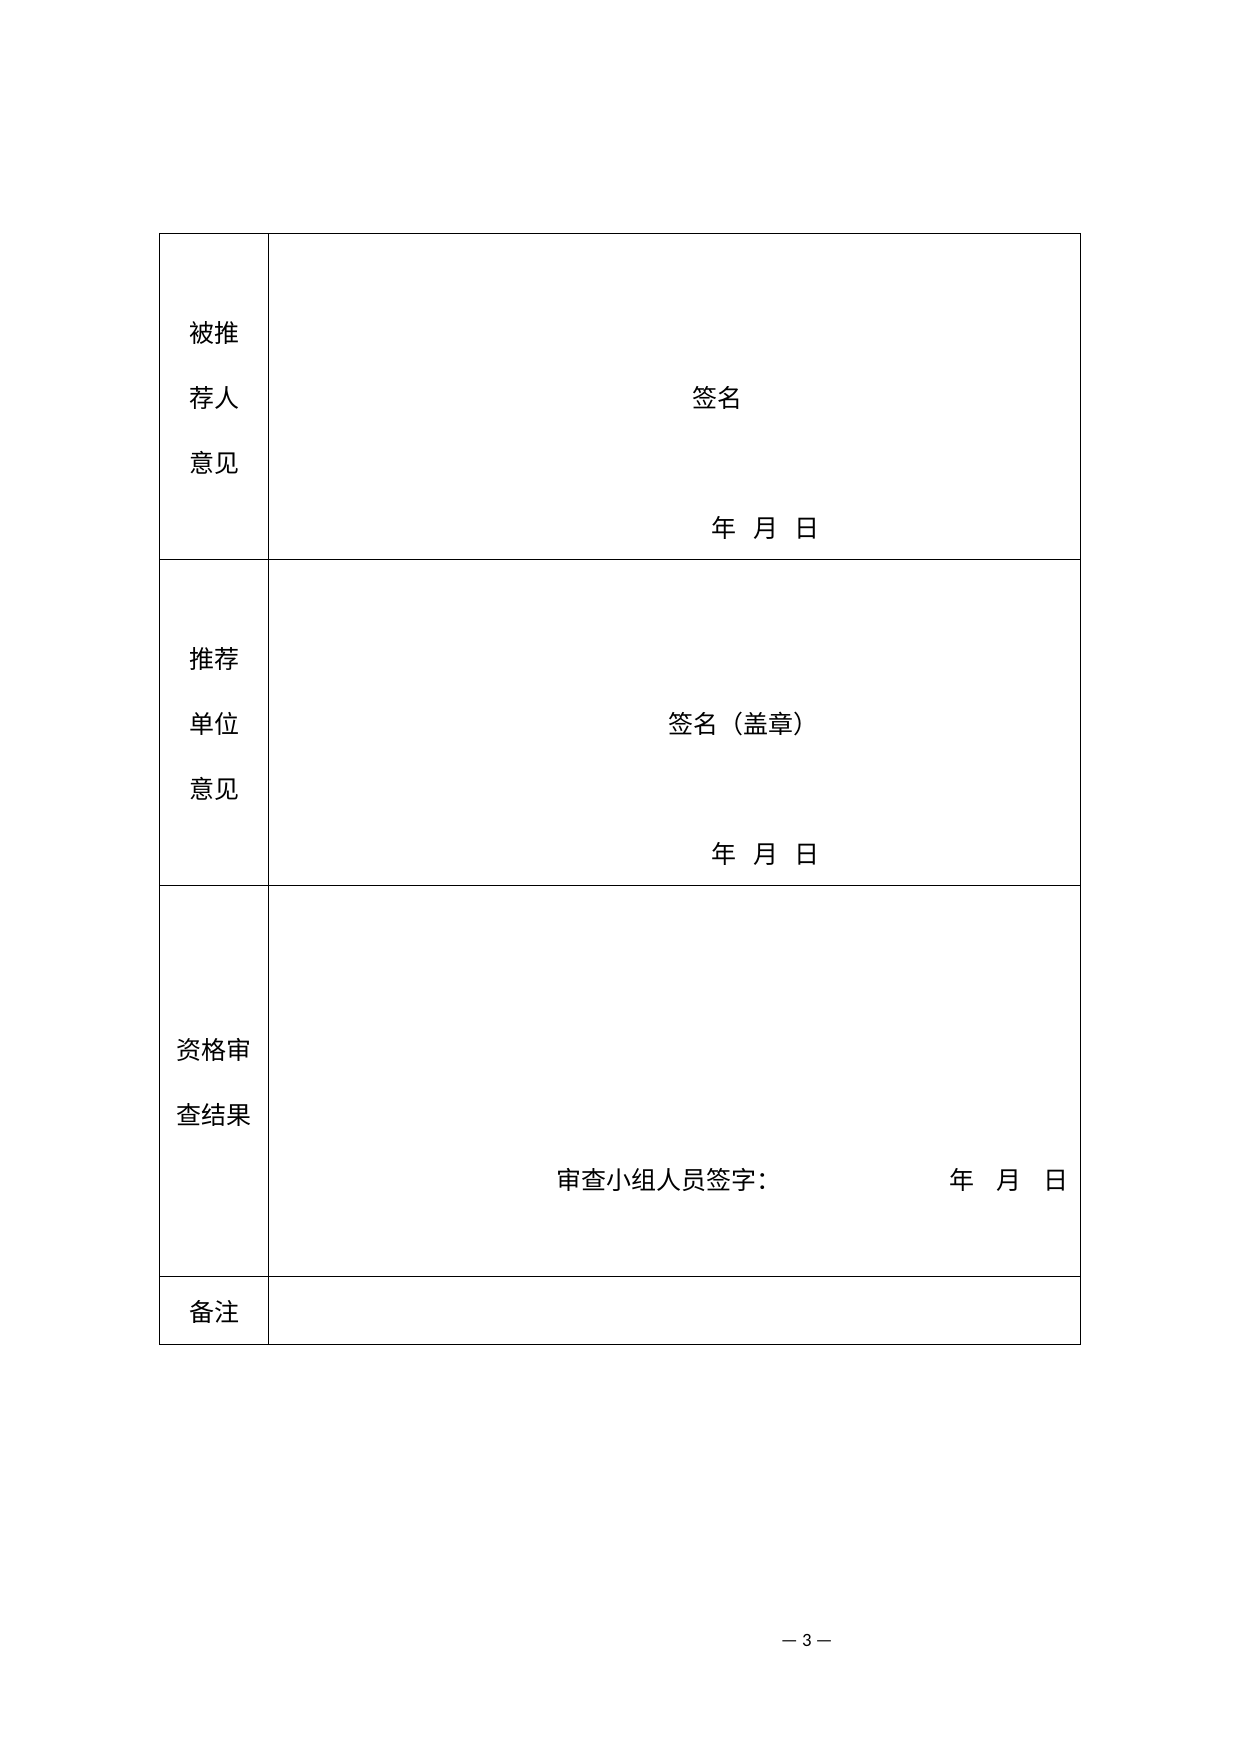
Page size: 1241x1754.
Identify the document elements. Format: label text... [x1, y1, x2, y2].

table_cell 被推 荐人 意见 [160, 234, 268, 559]
table_cell 资格审查结果 [160, 886, 268, 1276]
table_cell 签名 年 月 日 [269, 234, 1080, 559]
table_cell 备注 [160, 1277, 268, 1344]
table_cell 审查小组人员签字： 年 月 日 [269, 886, 1080, 1276]
table_cell 签名（盖章） 年 月 日 [269, 560, 1080, 885]
table_cell [269, 1277, 1080, 1344]
table_cell 推荐 单位 意见 [160, 560, 268, 885]
